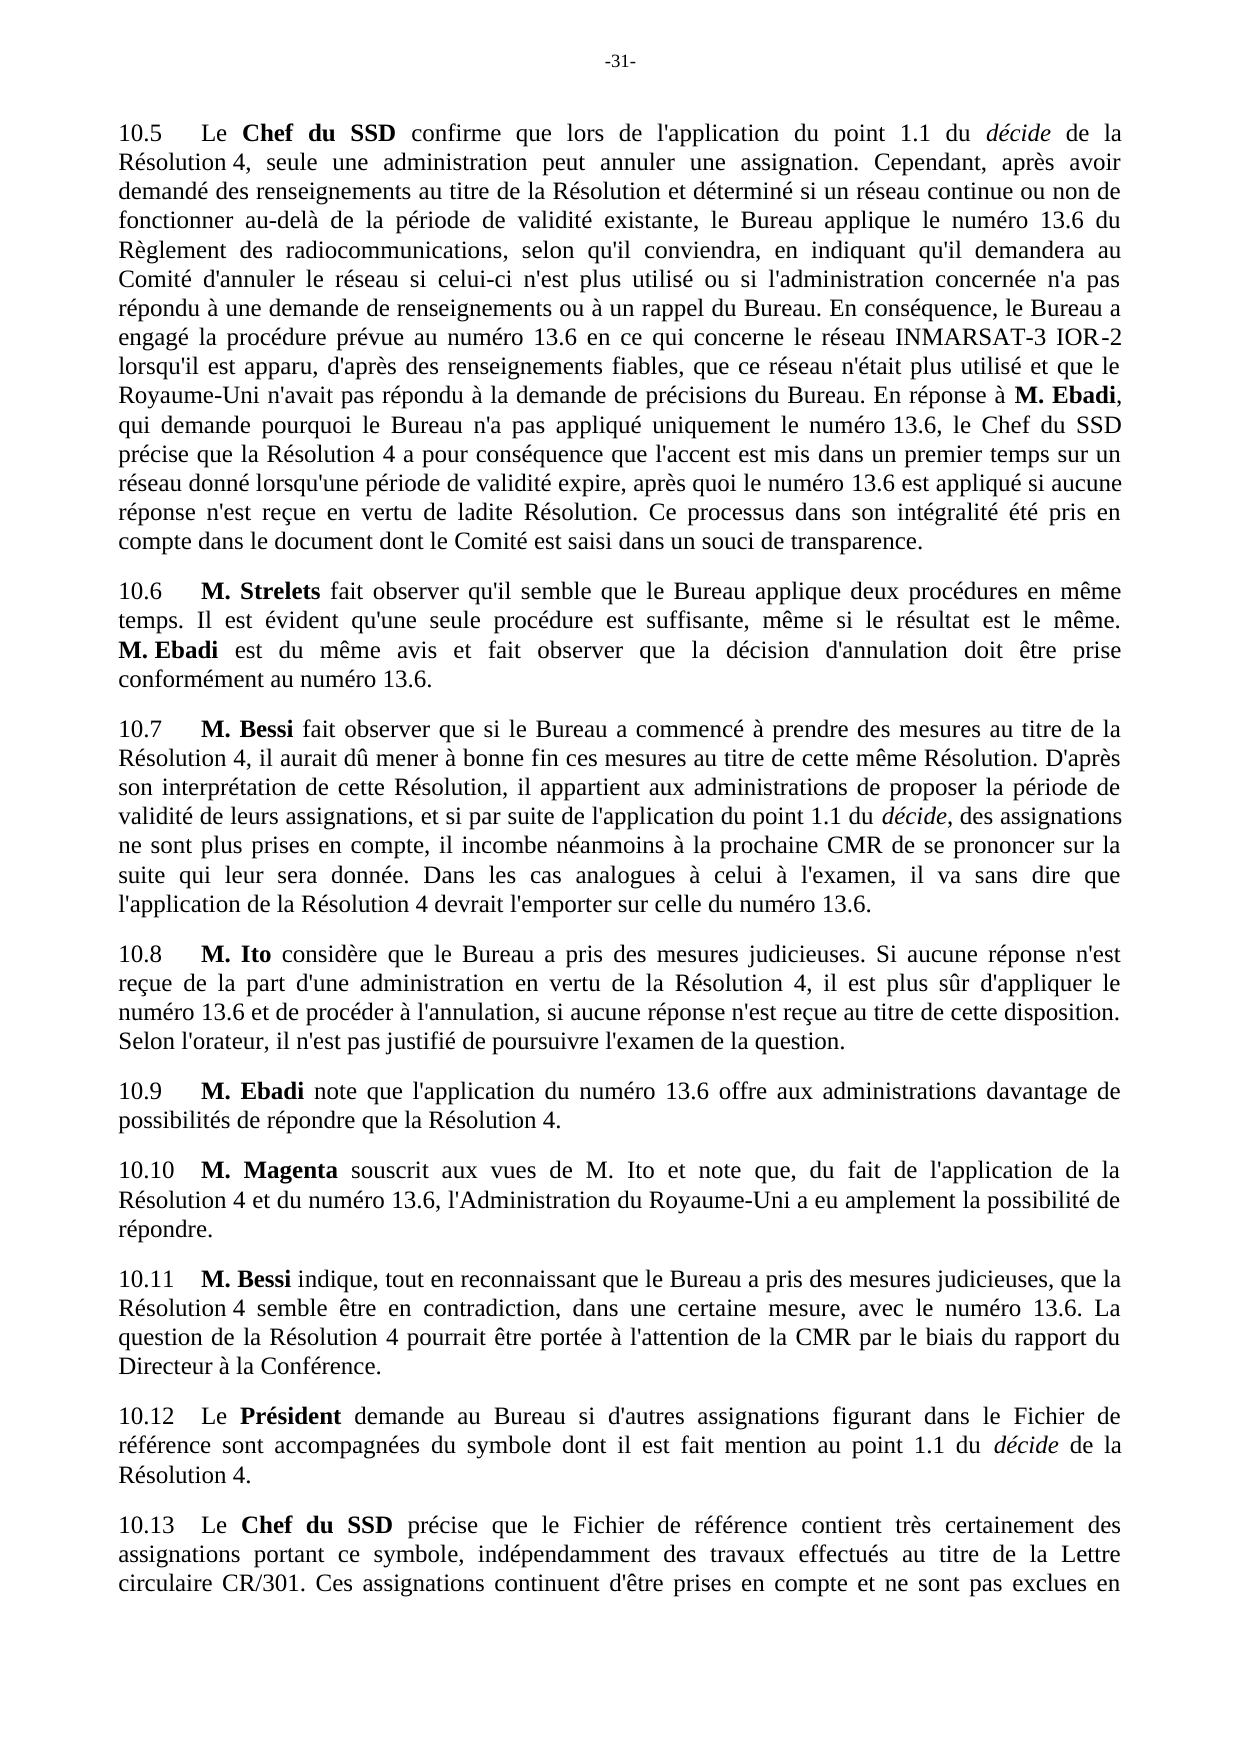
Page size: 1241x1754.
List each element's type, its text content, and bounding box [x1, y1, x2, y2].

text 10.10 M. Magenta souscrit aux vues de M. Ito et note que, du fait de l'application de la Résolution 4 et du numéro 13.6, l'Administration du Royaume-Uni a eu amplement la possibilité de répondre. [118, 1156, 1122, 1243]
text 10.6 M. Strelets fait observer qu'il semble que le Bureau applique deux procédures en même temps. Il est évident qu'une seule procédure est suffisante, même si le résultat est le même. M. Ebadi est du même avis et fait observer que la décision d'annulation doit être prise conformément au numéro 13.6. [118, 576, 1122, 693]
text 10.8 M. Ito considère que le Bureau a pris des mesures judicieuses. Si aucune réponse n'est reçue de la part d'une administration en vertu de la Résolution 4, il est plus sûr d'appliquer le numéro 13.6 et de procéder à l'annulation, si aucune réponse n'est reçue au titre de cette disposition. Selon l'orateur, il n'est pas justifié de poursuivre l'examen de la question. [118, 939, 1122, 1056]
text 10.5 Le Chef du SSD confirme que lors de l'application du point 1.1 du décide de la Résolution 4, seule une administration peut annuler une assignation. Cependant, après avoir demandé des renseignements au titre de la Résolution et déterminé si un réseau continue ou non de fonctionner au-delà de la période de validité existante, le Bureau applique le numéro 13.6 du Règlement des radiocommunications, selon qu'il conviendra, en indiquant qu'il demandera au Comité d'annuler le réseau si celui-ci n'est plus utilisé ou si l'administration concernée n'a pas répondu à une demande de renseignements ou à un rappel du Bureau. En conséquence, le Bureau a engagé la procédure prévue au numéro 13.6 en ce qui concerne le réseau INMARSAT-3 IOR-2 lorsqu'il est apparu, d'après des renseignements fiables, que ce réseau n'était plus utilisé et que le Royaume-Uni n'avait pas répondu à la demande de précisions du Bureau. En réponse à M. Ebadi, qui demande pourquoi le Bureau n'a pas appliqué uniquement le numéro 13.6, le Chef du SSD précise que la Résolution 4 a pour conséquence que l'accent est mis dans un premier temps sur un réseau donné lorsqu'une période de validité expire, après quoi le numéro 13.6 est appliqué si aucune réponse n'est reçue en vertu de ladite Résolution. Ce processus dans son intégralité été pris en compte dans le document dont le Comité est saisi dans un souci de transparence. [118, 118, 1122, 556]
text 10.7 M. Bessi fait observer que si le Bureau a commencé à prendre des mesures au titre de la Résolution 4, il aurait dû mener à bonne fin ces mesures au titre de cette même Résolution. D'après son interprétation de cette Résolution, il appartient aux administrations de proposer la période de validité de leurs assignations, et si par suite de l'application du point 1.1 du décide, des assignations ne sont plus prises en compte, il incombe néanmoins à la prochaine CMR de se prononcer sur la suite qui leur sera donnée. Dans les cas analogues à celui à l'examen, il va sans dire que l'application de la Résolution 4 devrait l'emporter sur celle du numéro 13.6. [118, 714, 1122, 918]
text 10.11 M. Bessi indique, tout en reconnaissant que le Bureau a pris des mesures judicieuses, que la Résolution 4 semble être en contradiction, dans une certaine mesure, avec le numéro 13.6. La question de la Résolution 4 pourrait être portée à l'attention de la CMR par le biais du rapport du Directeur à la Conférence. [118, 1264, 1122, 1381]
text 10.9 M. Ebadi note que l'application du numéro 13.6 offre aux administrations davantage de possibilités de répondre que la Résolution 4. [118, 1076, 1122, 1135]
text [118, 1510, 1122, 1597]
text 10.12 Le Président demande au Bureau si d'autres assignations figurant dans le Fichier de référence sont accompagnées du symbole dont il est fait mention au point 1.1 du décide de la Résolution 4. [118, 1401, 1122, 1489]
